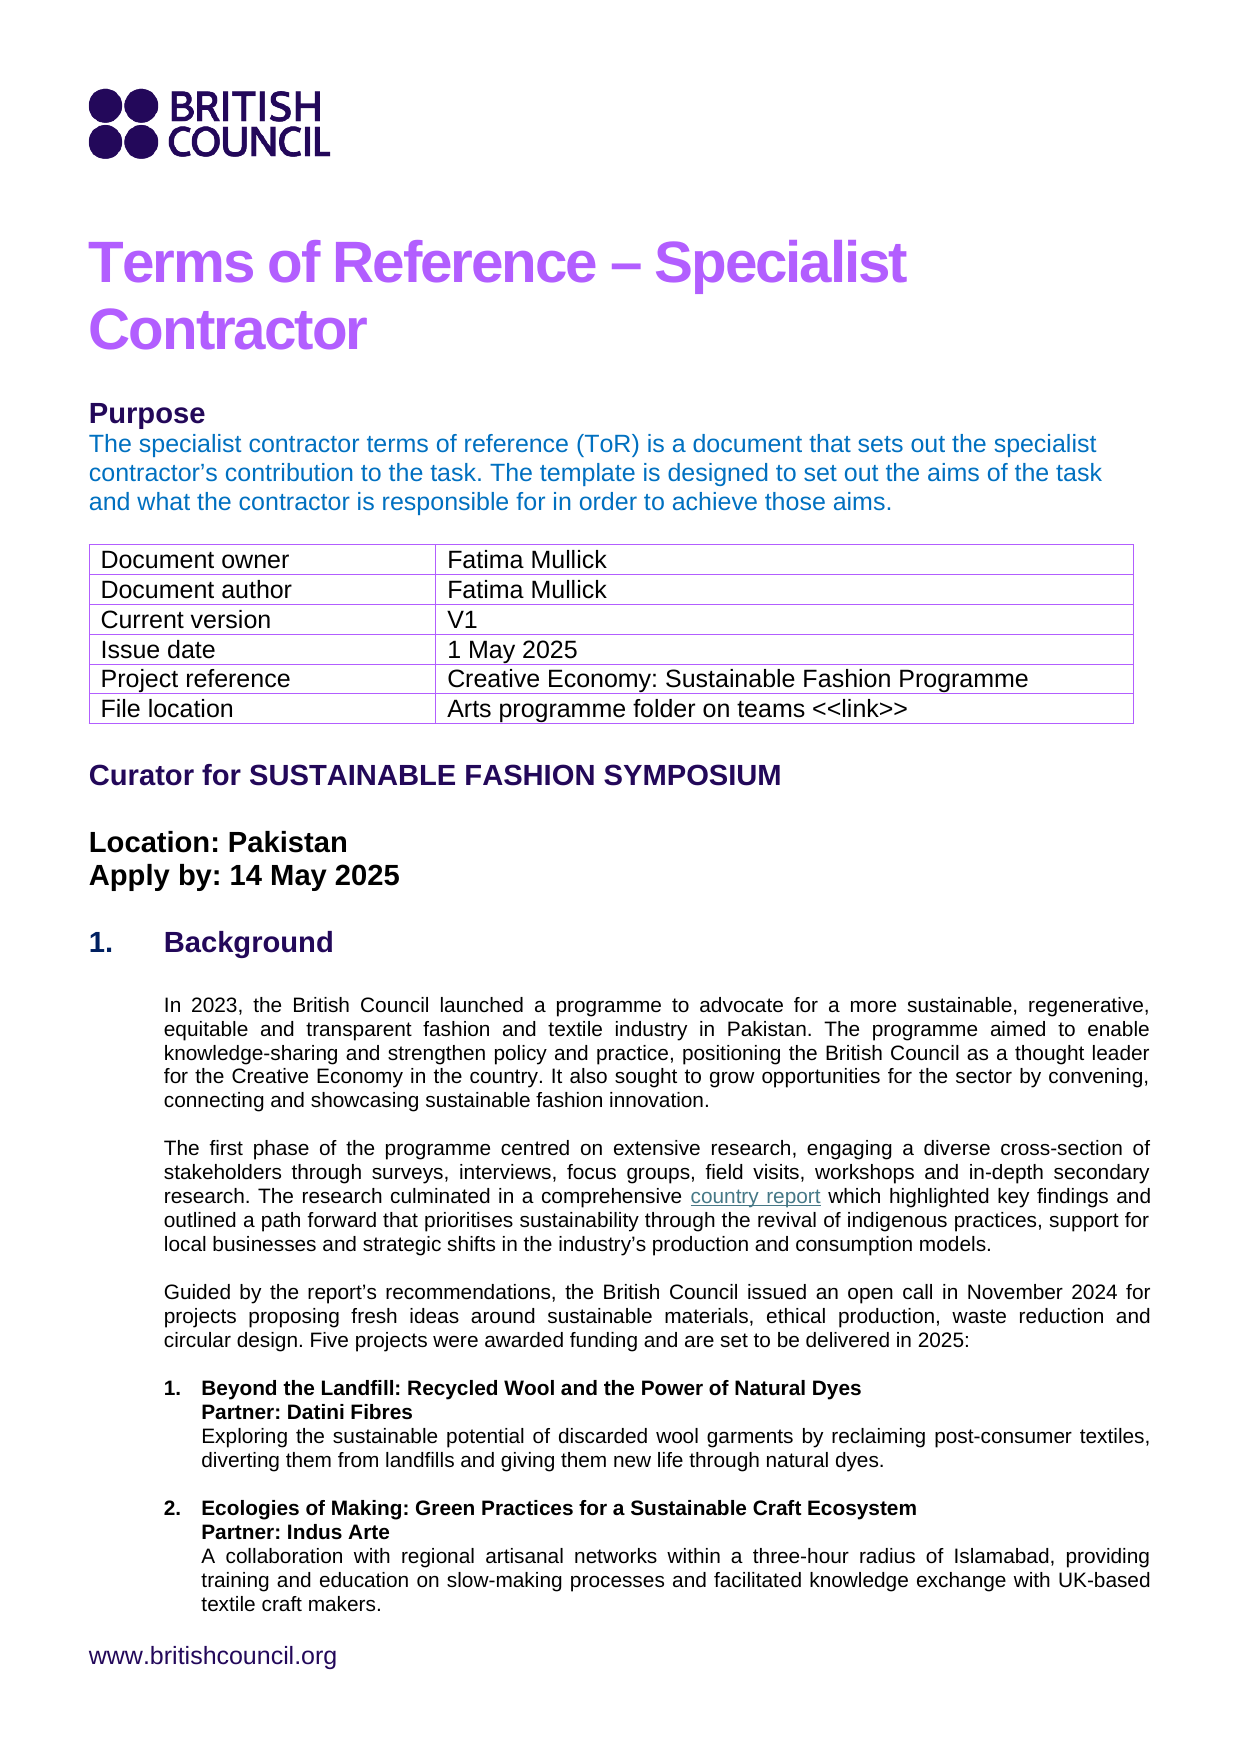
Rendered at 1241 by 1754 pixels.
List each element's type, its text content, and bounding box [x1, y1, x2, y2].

text The specialist contractor terms of reference (ToR) is a document that sets out the specialist contractor’s contribution to the task. The template is designed to set out the aims of the task and what the contractor is responsible for in order to achieve those aims. [89, 429, 1152, 516]
table_cell Document author [90, 575, 435, 604]
text Location: Pakistan [89, 825, 1152, 858]
table_cell V1 [436, 605, 1133, 634]
list A collaboration with regional artisanal networks within a three-hour radius of Islamabad, providing training and education on slow-making processes and facilitated knowledge exchange with UK-based textile craft makers. [201, 1543, 1152, 1615]
table_cell Arts programme folder on teams <<link>> [436, 694, 1133, 723]
list Partner: Indus Arte [201, 1519, 1152, 1543]
list Ecologies of Making: Green Practices for a Sustainable Craft Ecosystem [164, 1496, 1152, 1519]
text Apply by: 14 May 2025 [89, 858, 1152, 892]
list Partner: Datini Fibres [201, 1400, 1152, 1424]
text Purpose [89, 396, 1152, 429]
list Background [89, 925, 1152, 959]
table_cell Fatima Mullick [436, 575, 1133, 604]
text The first phase of the programme centred on extensive research, engaging a diverse cross-section of stakeholders through surveys, interviews, focus groups, field visits, workshops and in-depth secondary research. The research culminated in a comprehensive country report which highlighted key findings and outlined a path forward that prioritises sustainability through the revival of indigenous practices, support for local businesses and strategic shifts in the industry’s production and consumption models. [164, 1136, 1152, 1256]
text Terms of Reference – Specialist Contractor [89, 148, 1152, 362]
picture [88, 88, 331, 159]
table_cell 1 May 2025 [436, 635, 1133, 663]
table_header Fatima Mullick [436, 545, 1133, 574]
text In 2023, the British Council launched a programme to advocate for a more sustainable, regenerative, equitable and transparent fashion and textile industry in Pakistan. The programme aimed to enable knowledge-sharing and strengthen policy and practice, positioning the British Council as a thought leader for the Creative Economy in the country. It also sought to grow opportunities for the sector by convening, connecting and showcasing sustainable fashion innovation. [164, 992, 1152, 1112]
list Exploring the sustainable potential of discarded wool garments by reclaiming post-consumer textiles, diverting them from landfills and giving them new life through natural dyes. [201, 1424, 1152, 1472]
table_cell Current version [90, 605, 435, 634]
table_cell File location [90, 694, 435, 723]
list Beyond the Landfill: Recycled Wool and the Power of Natural Dyes [164, 1376, 1152, 1400]
table_cell Project reference [90, 665, 435, 693]
table_cell Issue date [90, 635, 435, 663]
text Guided by the report’s recommendations, the British Council issued an open call in November 2024 for projects proposing fresh ideas around sustainable materials, ethical production, waste reduction and circular design. Five projects were awarded funding and are set to be delivered in 2025: [164, 1280, 1152, 1352]
table_cell Creative Economy: Sustainable Fashion Programme [436, 665, 1133, 693]
table_header Document owner [90, 545, 435, 574]
text Curator for SUSTAINABLE FASHION SYMPOSIUM [89, 758, 1152, 791]
